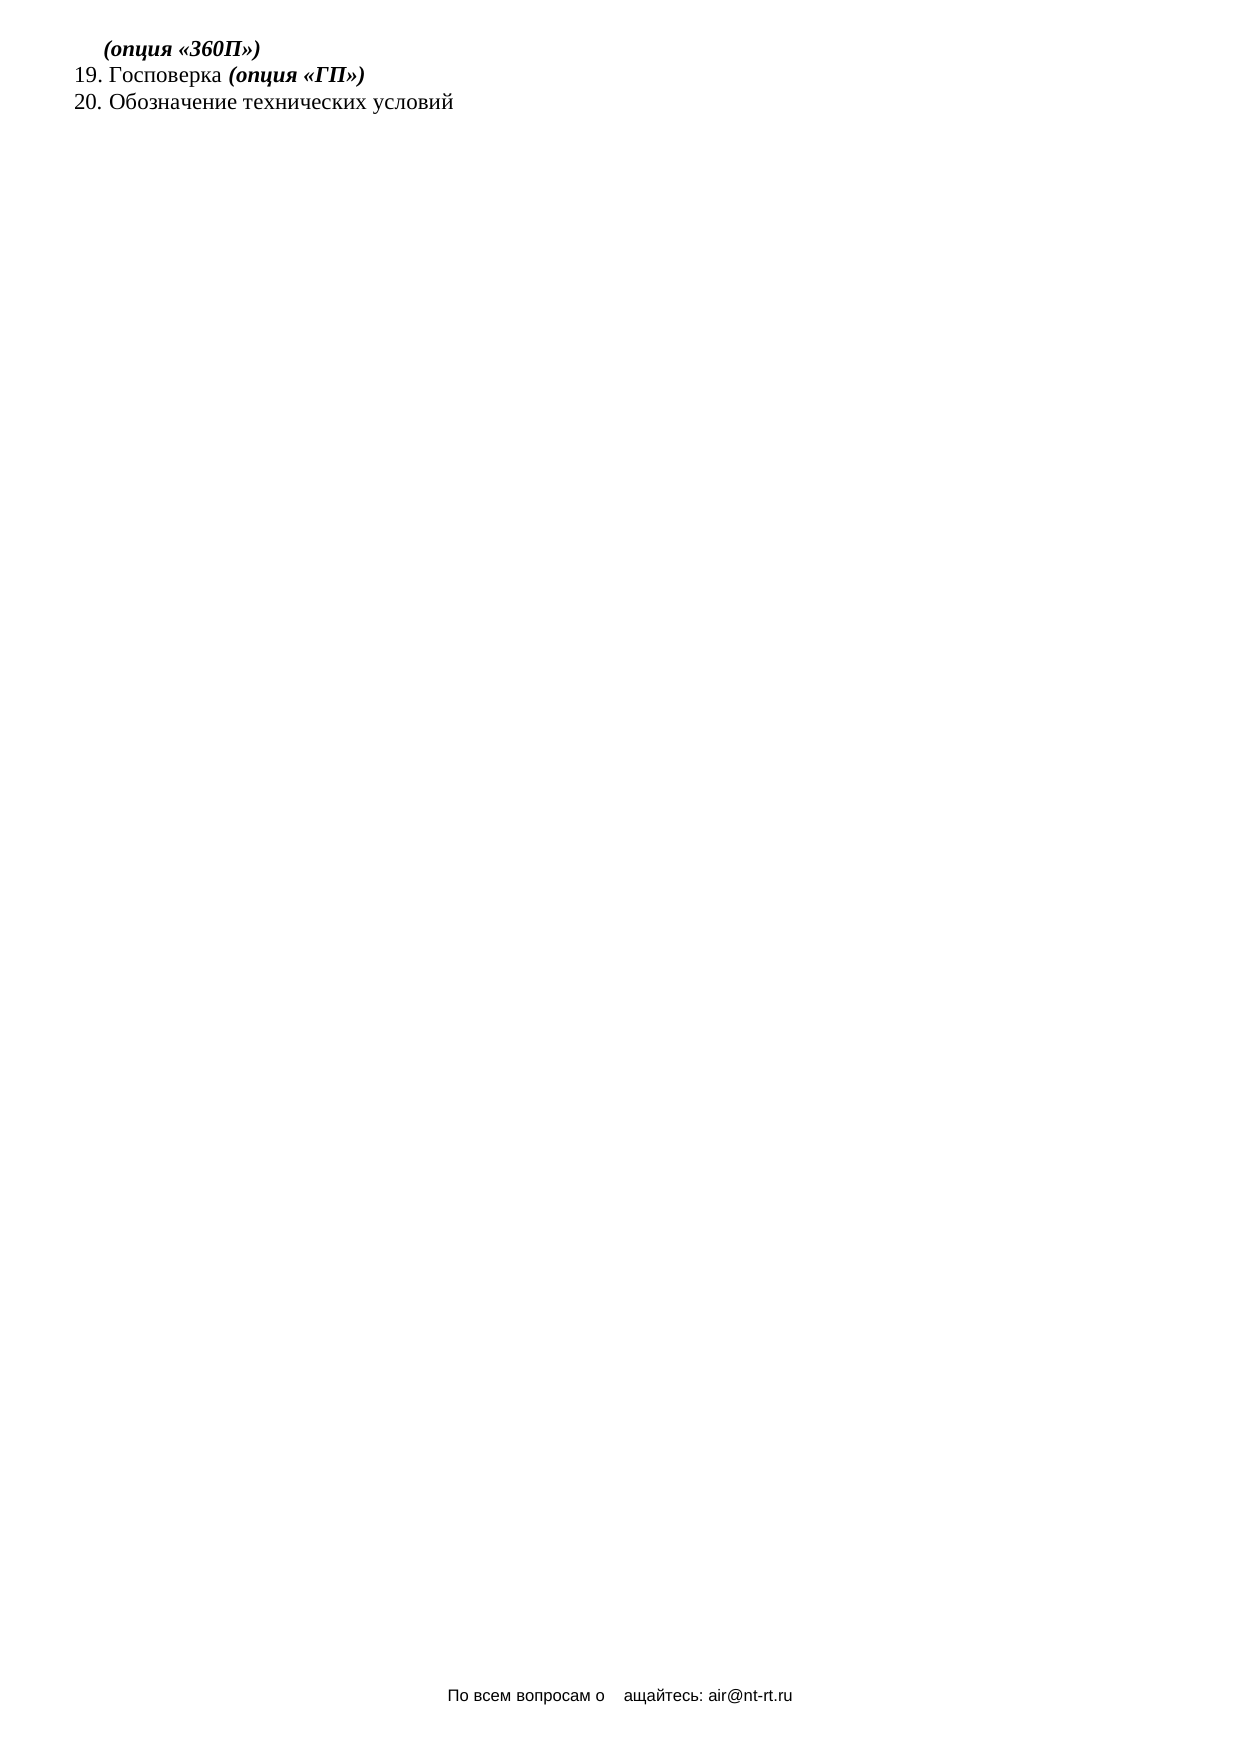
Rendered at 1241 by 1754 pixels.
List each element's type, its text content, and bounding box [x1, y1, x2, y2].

list Обозначение технических условий [74, 88, 1173, 114]
subtitle (опция «360П») [103, 35, 261, 62]
list Госповерка (опция «ГП») [74, 62, 1173, 88]
